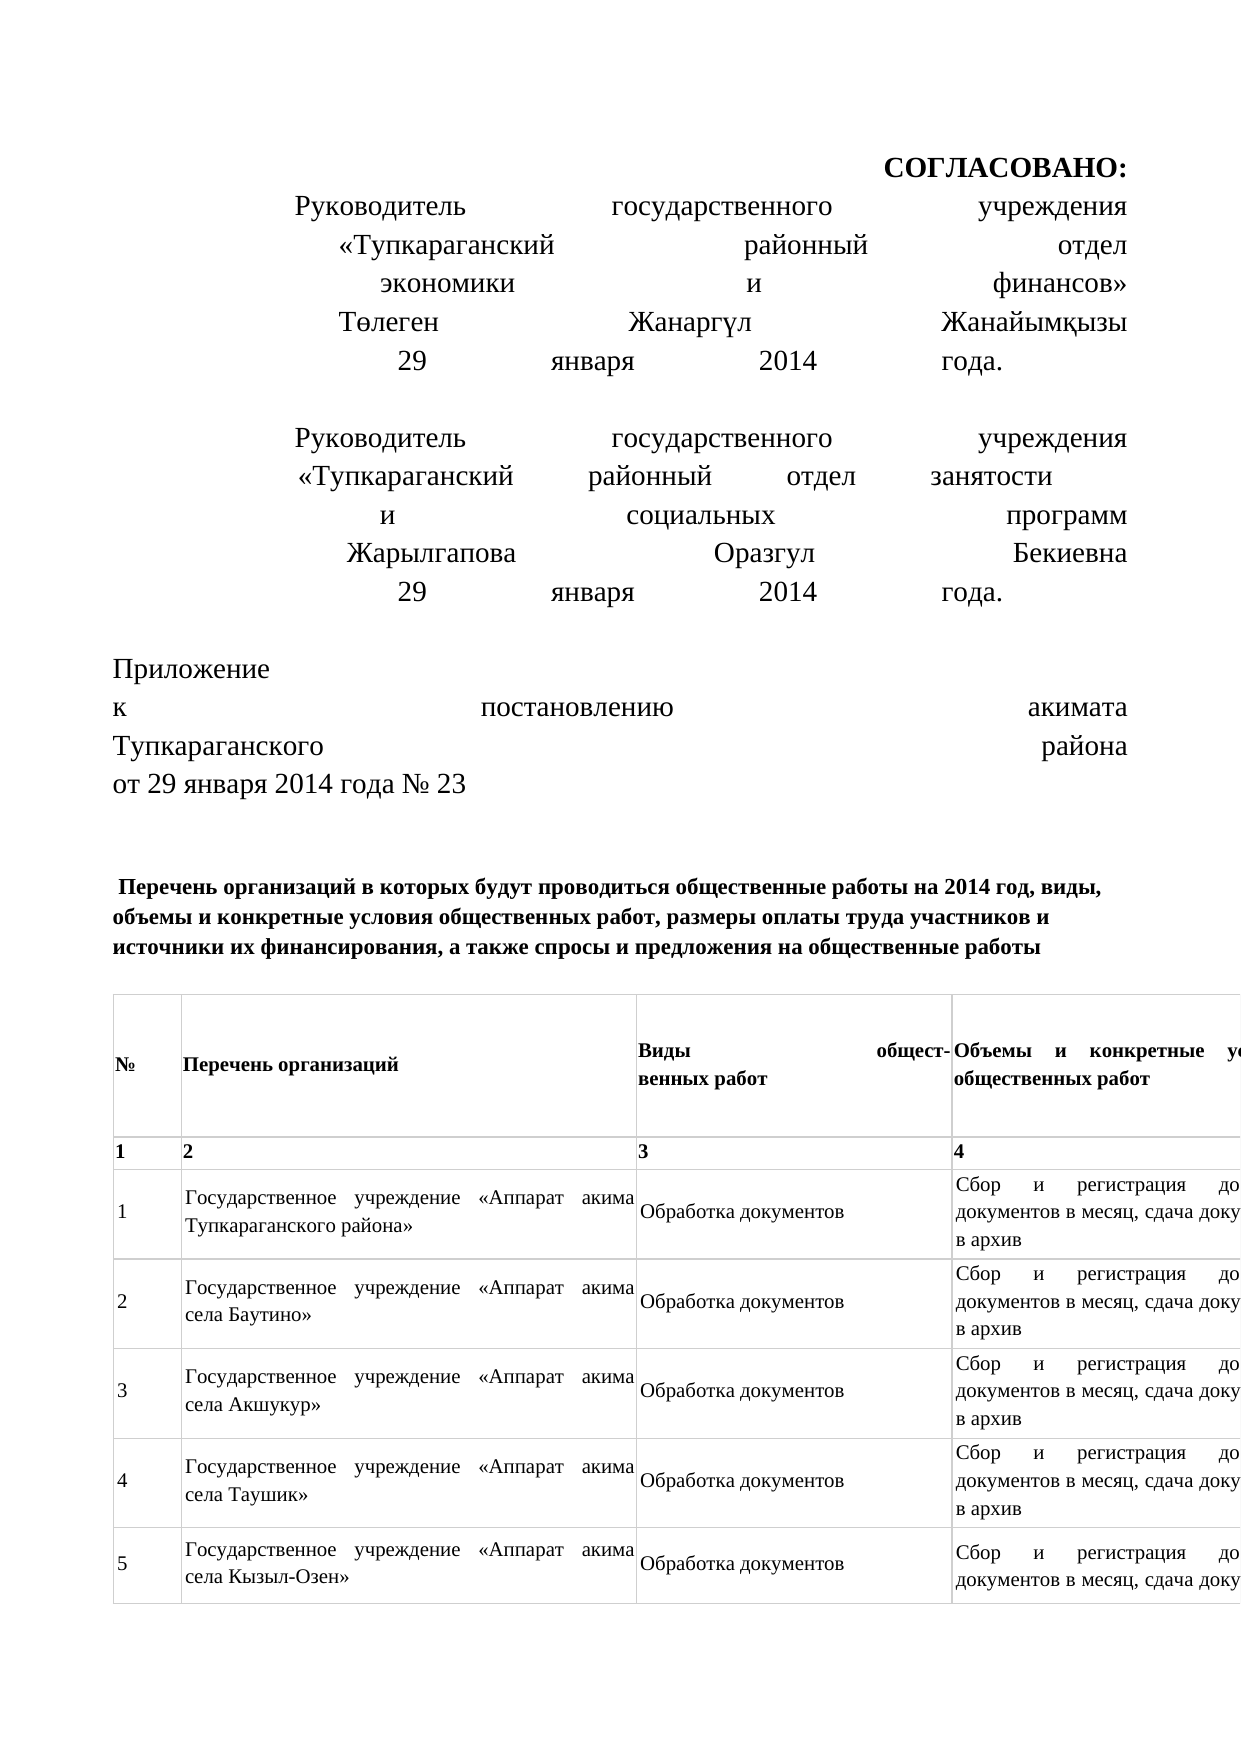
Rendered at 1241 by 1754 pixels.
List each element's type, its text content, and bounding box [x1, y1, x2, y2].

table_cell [637, 1528, 951, 1603]
table_cell Государственное учреждение «Аппарат акима села Баутино» [182, 1260, 636, 1348]
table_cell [182, 1528, 636, 1603]
table_cell Государственное учреждение «Аппарат акима села Акшукур» [182, 1349, 636, 1437]
table_cell 4 [953, 1138, 1240, 1169]
table_cell 5 [114, 1528, 181, 1603]
table_cell Сбор и регистрация до 250 документов в месяц, сдача документов в архив [953, 1349, 1240, 1437]
table_cell 3 [637, 1138, 951, 1169]
text Приложение к постановлению акимата Тупкараганского района от 29 января 2014 года № 23 [112, 651, 1128, 800]
table_cell 2 [114, 1260, 181, 1348]
table_cell Обработка документов [637, 1349, 951, 1437]
table_cell 1 [114, 1138, 181, 1169]
table_header Перечень организаций [182, 995, 636, 1136]
table_cell 2 [182, 1138, 636, 1169]
table_header Объемы и конкретные условия общественных работ [953, 995, 1240, 1136]
table_cell 4 [114, 1439, 181, 1527]
table_cell Обработка документов [637, 1260, 951, 1348]
table_header № [114, 995, 181, 1136]
table_cell Обработка документов [637, 1170, 951, 1258]
table_header Виды общест- венных работ [637, 995, 951, 1136]
text Перечень организаций в которых будут проводиться общественные работы на 2014 год, виды, объемы и конкретные условия общественных работ, размеры оплаты труда участников и источники их финансирования, а также спросы и предложения на общественные работы [112, 873, 1128, 990]
table_cell Государственное учреждение «Аппарат акима села Таушик» [182, 1439, 636, 1527]
table_cell Сбор и регистрация до 250 документов в месяц, сдача документов в архив [953, 1260, 1240, 1348]
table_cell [953, 1528, 1240, 1603]
text Руководитель государственного учреждения «Тупкараганский районный отдел занятости и социальных программ Жарылгапова Оразгул Бекиевна 29 января 2014 года. [112, 420, 1128, 646]
table_cell 3 [114, 1349, 181, 1437]
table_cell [953, 1439, 1240, 1527]
text СОГЛАСОВАНО: Руководитель государственного учреждения «Тупкараганский районный отдел экономики и финансов» Төлеген Жанаргүл Жанайымқызы 29 января 2014 года. [112, 150, 1128, 415]
table_cell Сбор и регистрация до 250 документов в месяц, сдача документов в архив [953, 1170, 1240, 1258]
table_cell Государственное учреждение «Аппарат акима Тупкараганского района» [182, 1170, 636, 1258]
table_cell Обработка документов [637, 1439, 951, 1527]
table_cell 1 [114, 1170, 181, 1258]
